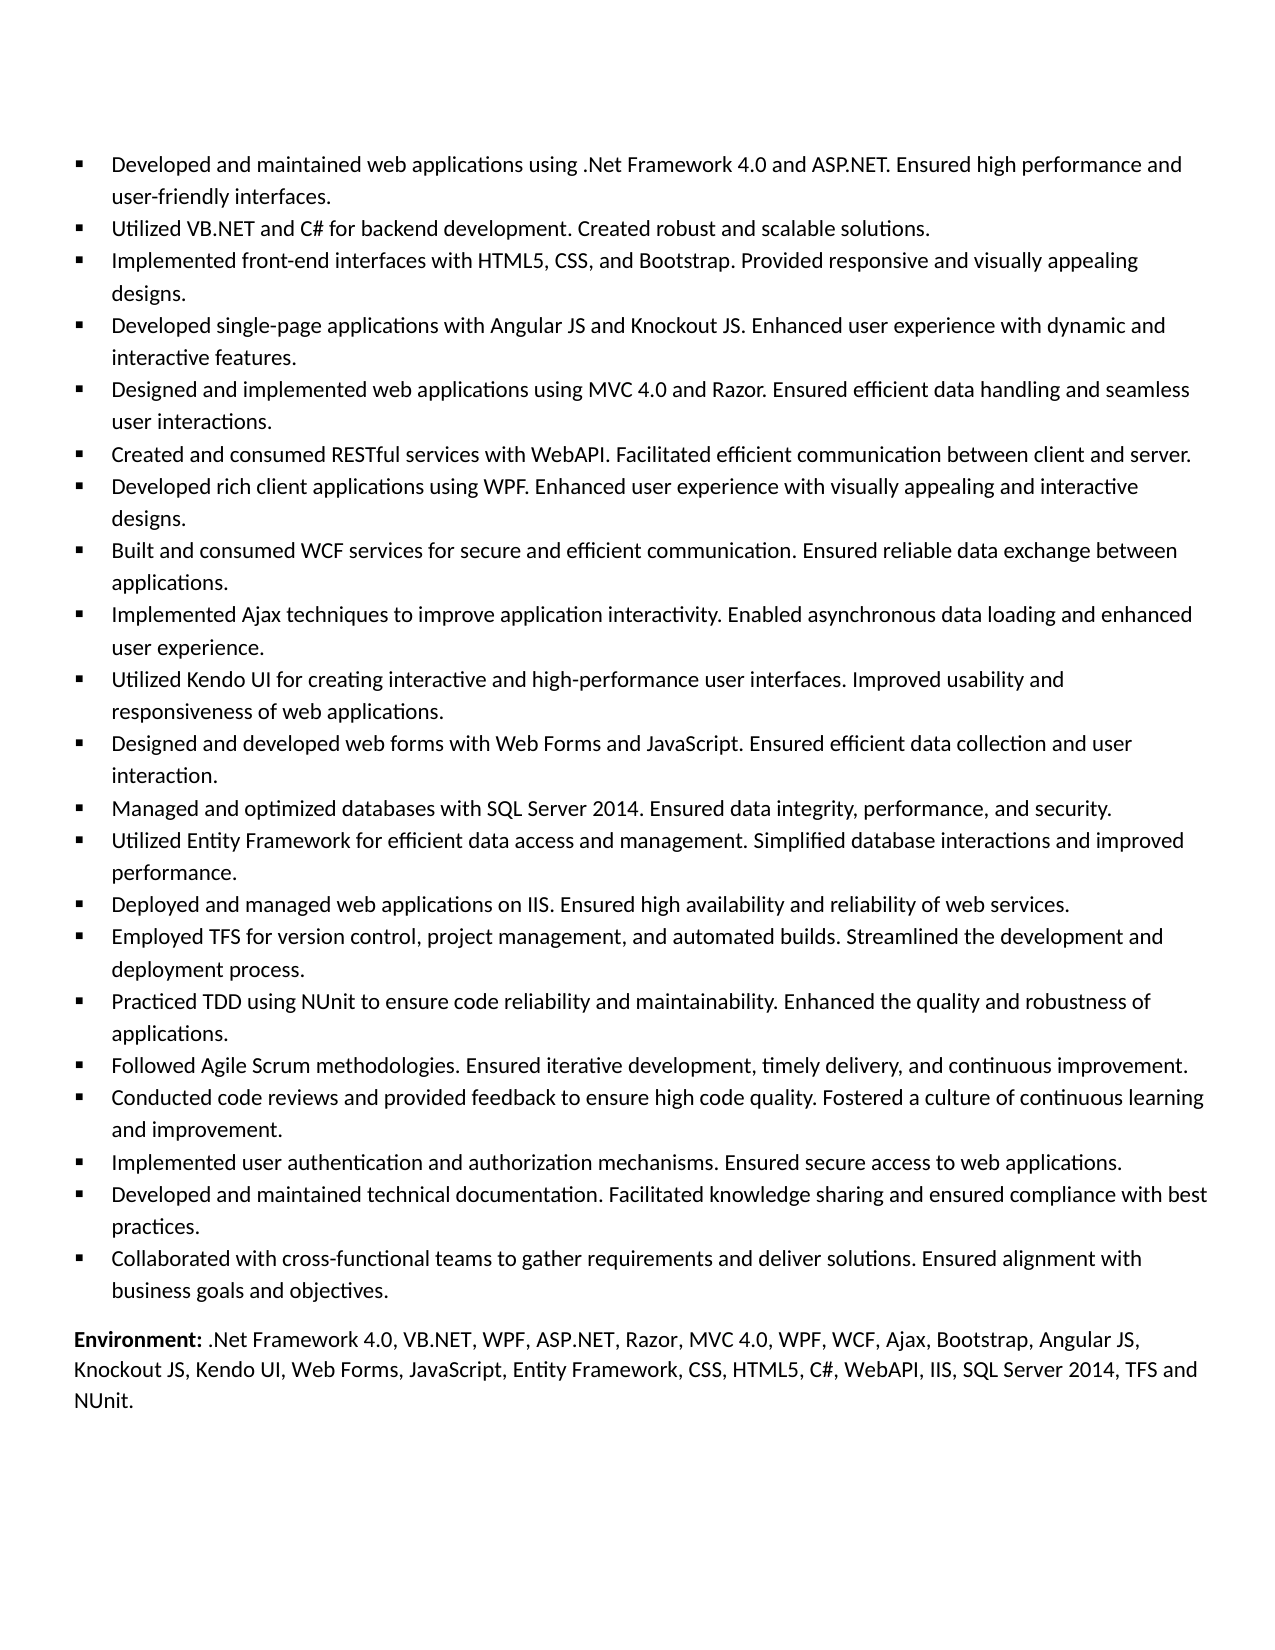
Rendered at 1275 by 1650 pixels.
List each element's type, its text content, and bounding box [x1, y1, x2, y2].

list Designed and developed web forms with Web Forms and JavaScript. Ensured efficient data collection and user interaction. [74, 729, 1211, 789]
list Created and consumed RESTful services with WebAPI. Facilitated efficient communication between client and server. [74, 440, 1211, 468]
list Collaborated with cross-functional teams to gather requirements and deliver solutions. Ensured alignment with business goals and objectives. [74, 1244, 1211, 1304]
list Developed rich client applications using WPF. Enhanced user experience with visually appealing and interactive designs. [74, 472, 1211, 532]
text Environment: .Net Framework 4.0, VB.NET, WPF, ASP.NET, Razor, MVC 4.0, WPF, WCF, Ajax, Bootstrap, Angular JS, Knockout JS, Kendo UI, Web Forms, JavaScript, Entity Framework, CSS, HTML5, C#, WebAPI, IIS, SQL Server 2014, TFS and NUnit. [74, 1325, 1211, 1414]
list Utilized Entity Framework for efficient data access and management. Simplified database interactions and improved performance. [74, 826, 1211, 886]
list Followed Agile Scrum methodologies. Ensured iterative development, timely delivery, and continuous improvement. [74, 1051, 1211, 1079]
list Utilized Kendo UI for creating interactive and high-performance user interfaces. Improved usability and responsiveness of web applications. [74, 665, 1211, 725]
list Developed and maintained web applications using .Net Framework 4.0 and ASP.NET. Ensured high performance and user-friendly interfaces. [74, 150, 1211, 210]
list Utilized VB.NET and C# for backend development. Created robust and scalable solutions. [74, 214, 1211, 242]
list Designed and implemented web applications using MVC 4.0 and Razor. Ensured efficient data handling and seamless user interactions. [74, 375, 1211, 436]
list Employed TFS for version control, project management, and automated builds. Streamlined the development and deployment process. [74, 922, 1211, 983]
list Implemented user authentication and authorization mechanisms. Ensured secure access to web applications. [74, 1148, 1211, 1176]
list Implemented front-end interfaces with HTML5, CSS, and Bootstrap. Provided responsive and visually appealing designs. [74, 247, 1211, 307]
list Built and consumed WCF services for secure and efficient communication. Ensured reliable data exchange between applications. [74, 536, 1211, 596]
list Developed single-page applications with Angular JS and Knockout JS. Enhanced user experience with dynamic and interactive features. [74, 311, 1211, 371]
list Implemented Ajax techniques to improve application interactivity. Enabled asynchronous data loading and enhanced user experience. [74, 601, 1211, 661]
list Developed and maintained technical documentation. Facilitated knowledge sharing and ensured compliance with best practices. [74, 1180, 1211, 1240]
list Managed and optimized databases with SQL Server 2014. Ensured data integrity, performance, and security. [74, 794, 1211, 822]
list Conducted code reviews and provided feedback to ensure high code quality. Fostered a culture of continuous learning and improvement. [74, 1083, 1211, 1144]
list Deployed and managed web applications on IIS. Ensured high availability and reliability of web services. [74, 890, 1211, 918]
list Practiced TDD using NUnit to ensure code reliability and maintainability. Enhanced the quality and robustness of applications. [74, 987, 1211, 1047]
